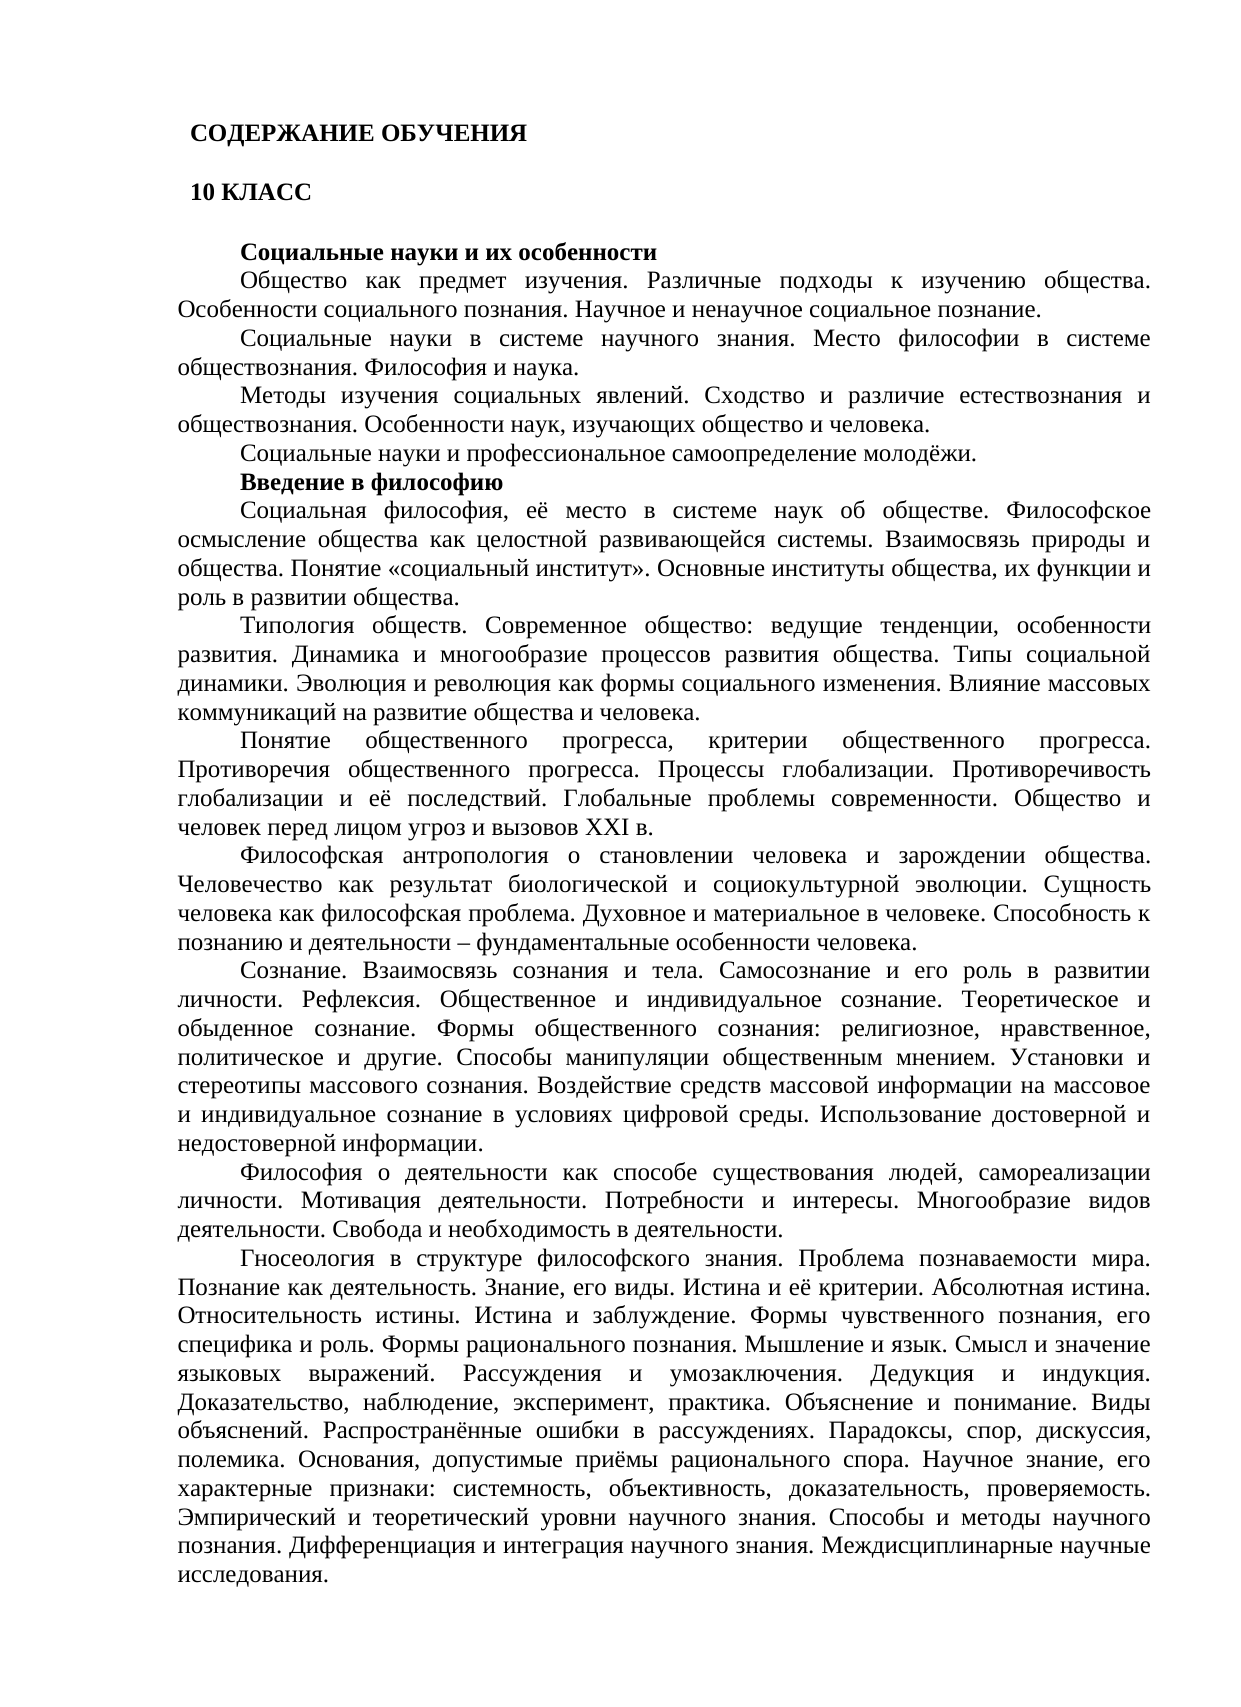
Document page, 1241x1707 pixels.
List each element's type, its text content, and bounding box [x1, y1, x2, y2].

text 10 КЛАСС [190, 177, 1152, 206]
text Понятие общественного прогресса, критерии общественного прогресса. Противоречия общественного прогресса. Процессы глобализации. Противоречивость глобализации и её последствий. Глобальные проблемы современности. Общество и человек перед лицом угроз и вызовов XXI в. [177, 725, 1152, 840]
text Социальные науки в системе научного знания. Место философии в системе обществознания. Философия и наука. [177, 323, 1152, 380]
text Философия о деятельности как способе существования людей, самореализации личности. Мотивация деятельности. Потребности и интересы. Многообразие видов деятельности. Свобода и необходимость в деятельности. [177, 1157, 1152, 1243]
text Социальные науки и профессиональное самоопределение молодёжи. [177, 438, 1152, 467]
text Социальные науки и их особенности [177, 237, 1152, 265]
text Введение в философию [177, 467, 1152, 495]
text Гносеология в структуре философского знания. Проблема познаваемости мира. Познание как деятельность. Знание, его виды. Истина и её критерии. Абсолютная истина. Относительность истины. Истина и заблуждение. Формы чувственного познания, его специфика и роль. Формы рационального познания. Мышление и язык. Смысл и значение языковых выражений. Рассуждения и умозаключения. Дедукция и индукция. Доказательство, наблюдение, эксперимент, практика. Объяснение и понимание. Виды объяснений. Распространённые ошибки в рассуждениях. Парадоксы, спор, дискуссия, полемика. Основания, допустимые приёмы рационального спора. Научное знание, его характерные признаки: системность, объективность, доказательность, проверяемость. Эмпирический и теоретический уровни научного знания. Способы и методы научного познания. Дифференциация и интеграция научного знания. Междисциплинарные научные исследования. [177, 1243, 1152, 1588]
text СОДЕРЖАНИЕ ОБУЧЕНИЯ [190, 118, 1152, 147]
text Типология обществ. Современное общество: ведущие тенденции, особенности развития. Динамика и многообразие процессов развития общества. Типы социальной динамики. Эволюция и революция как формы социального изменения. Влияние массовых коммуникаций на развитие общества и человека. [177, 610, 1152, 725]
text Общество как предмет изучения. Различные подходы к изучению общества. Особенности социального познания. Научное и ненаучное социальное познание. [177, 265, 1152, 323]
text Сознание. Взаимосвязь сознания и тела. Самосознание и его роль в развитии личности. Рефлексия. Общественное и индивидуальное сознание. Теоретическое и обыденное сознание. Формы общественного сознания: религиозное, нравственное, политическое и другие. Способы манипуляции общественным мнением. Установки и стереотипы массового сознания. Воздействие средств массовой информации на массовое и индивидуальное сознание в условиях цифровой среды. Использование достоверной и недостоверной информации. [177, 955, 1152, 1157]
text Социальная философия, её место в системе наук об обществе. Философское осмысление общества как целостной развивающейся системы. Взаимосвязь природы и общества. Понятие «социальный институт». Основные институты общества, их функции и роль в развитии общества. [177, 495, 1152, 610]
text Философская антропология о становлении человека и зарождении общества. Человечество как результат биологической и социокультурной эволюции. Сущность человека как философская проблема. Духовное и материальное в человеке. Способность к познанию и деятельности – фундаментальные особенности человека. [177, 840, 1152, 955]
text Методы изучения социальных явлений. Сходство и различие естествознания и обществознания. Особенности наук, изучающих общество и человека. [177, 380, 1152, 438]
